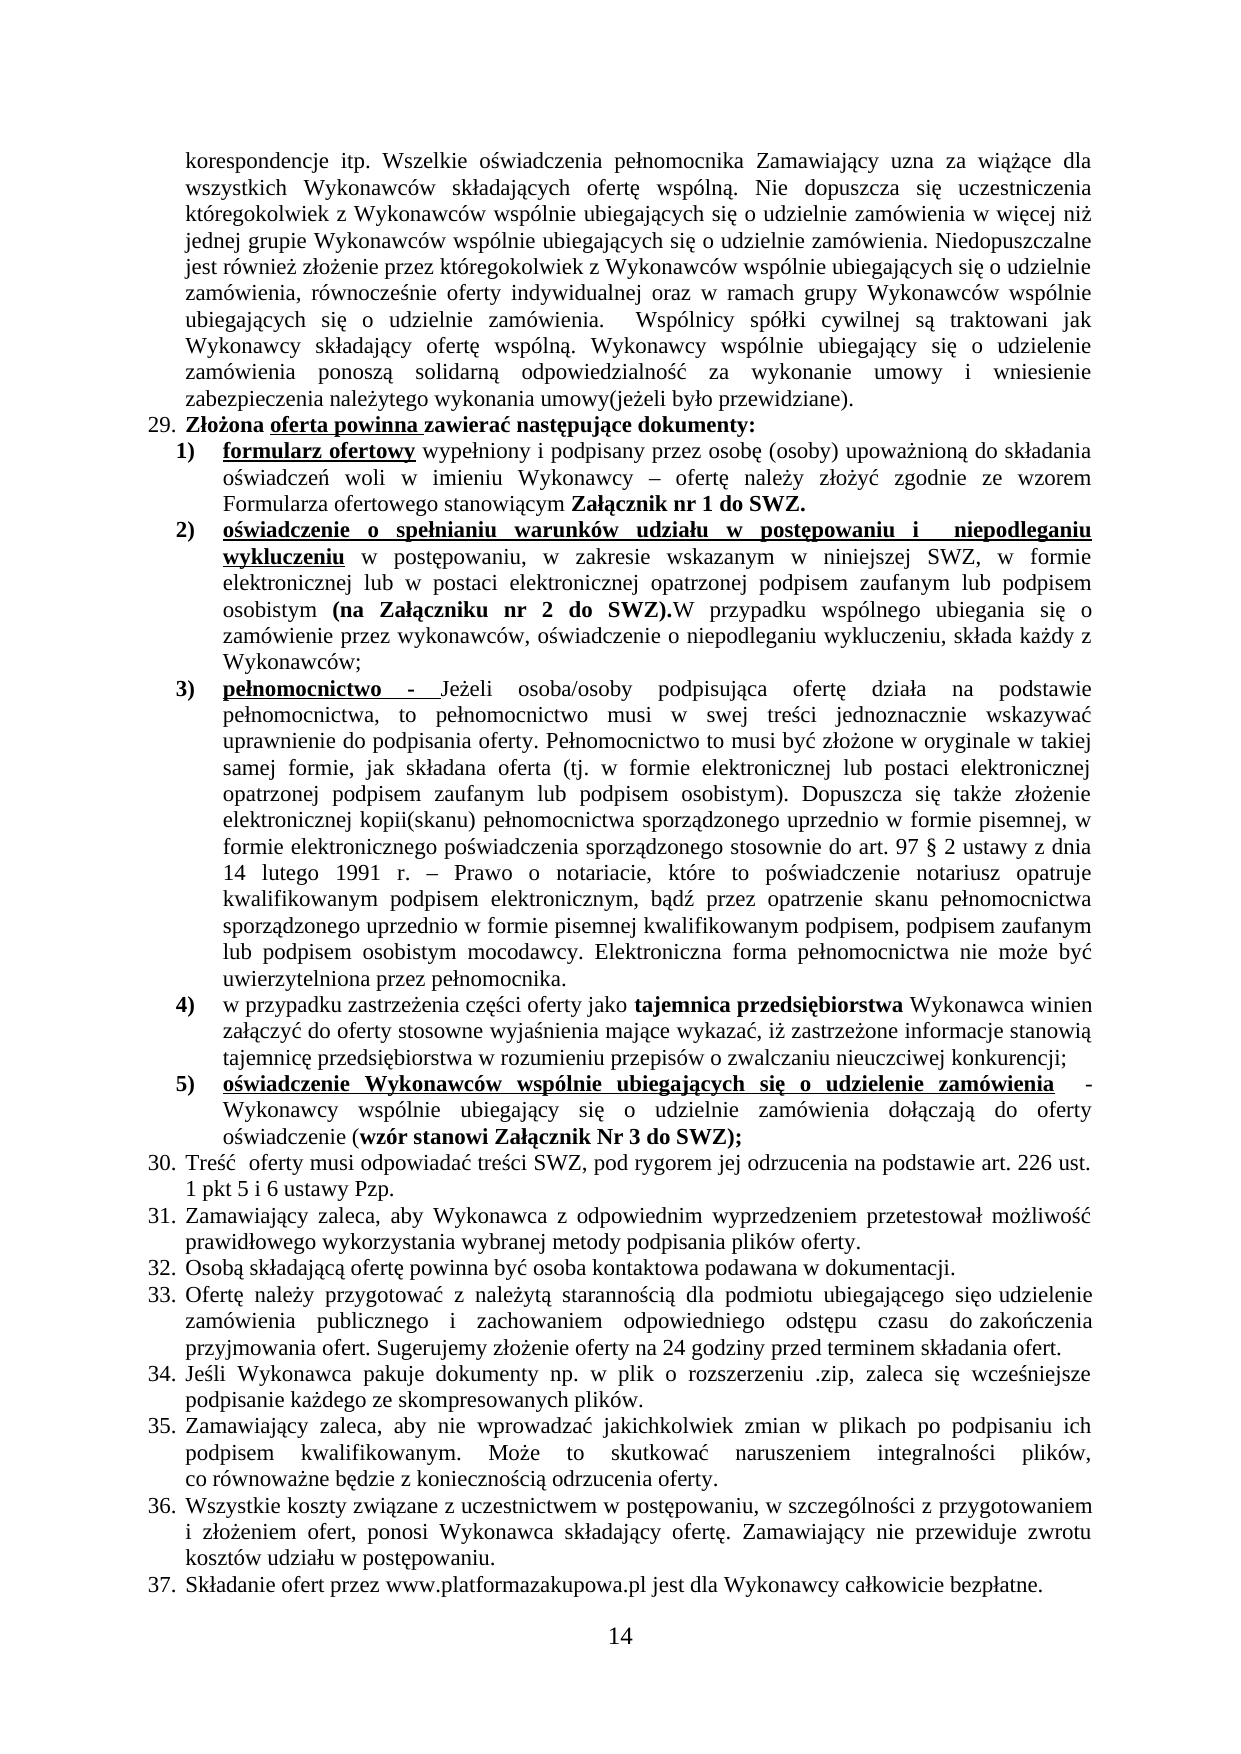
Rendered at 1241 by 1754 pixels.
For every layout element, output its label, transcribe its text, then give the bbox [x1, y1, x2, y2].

list Treść oferty musi odpowiadać treści SWZ, pod rygorem jej odrzucenia na podstawie art. 226 ust. 1 pkt 5 i 6 ustawy Pzp. [148, 1149, 1093, 1202]
list pełnomocnictwo - Jeżeli osoba/osoby podpisująca ofertę działa na podstawie pełnomocnictwa, to pełnomocnictwo musi w swej treści jednoznacznie wskazywać uprawnienie do podpisania oferty. Pełnomocnictwo to musi być złożone w oryginale w takiej samej formie, jak składana oferta (tj. w formie elektronicznej lub postaci elektronicznej opatrzonej podpisem zaufanym lub podpisem osobistym). Dopuszcza się także złożenie elektronicznej kopii(skanu) pełnomocnictwa sporządzonego uprzednio w formie pisemnej, w formie elektronicznego poświadczenia sporządzonego stosownie do art. 97 § 2 ustawy z dnia 14 lutego 1991 r. – Prawo o notariacie, które to poświadczenie notariusz opatruje kwalifikowanym podpisem elektronicznym, bądź przez opatrzenie skanu pełnomocnictwa sporządzonego uprzednio w formie pisemnej kwalifikowanym podpisem, podpisem zaufanym lub podpisem osobistym mocodawcy. Elektroniczna forma pełnomocnictwa nie może być uwierzytelniona przez pełnomocnika. [185, 675, 1093, 991]
list Wszystkie koszty związane z uczestnictwem w postępowaniu, w szczególności z przygotowaniem i złożeniem ofert, ponosi Wykonawca składający ofertę. Zamawiający nie przewiduje zwrotu kosztów udziału w postępowaniu. [148, 1492, 1093, 1571]
list Składanie ofert przez www.platformazakupowa.pl jest dla Wykonawcy całkowicie bezpłatne. [148, 1571, 1093, 1597]
list Zamawiający zaleca, aby Wykonawca z odpowiednim wyprzedzeniem przetestował możliwość prawidłowego wykorzystania wybranej metody podpisania plików oferty. [148, 1202, 1093, 1254]
list Jeśli Wykonawca pakuje dokumenty np. w plik o rozszerzeniu .zip, zaleca się wcześniejsze podpisanie każdego ze skompresowanych plików. [148, 1360, 1093, 1413]
list w przypadku zastrzeżenia części oferty jako tajemnica przedsiębiorstwa Wykonawca winien załączyć do oferty stosowne wyjaśnienia mające wykazać, iż zastrzeżone informacje stanowią tajemnicę przedsiębiorstwa w rozumieniu przepisów o zwalczaniu nieuczciwej konkurencji; [185, 991, 1093, 1070]
list Ofertę należy przygotować z należytą starannością dla podmiotu ubiegającego sięo udzielenie zamówienia publicznego i zachowaniem odpowiedniego odstępu czasu do zakończenia przyjmowania ofert. Sugerujemy złożenie oferty na 24 godziny przed terminem składania ofert. [148, 1281, 1093, 1360]
list Zamawiający zaleca, aby nie wprowadzać jakichkolwiek zmian w plikach po podpisaniu ich podpisem kwalifikowanym. Może to skutkować naruszeniem integralności plików, co równoważne będzie z koniecznością odrzucenia oferty. [148, 1413, 1093, 1492]
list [148, 148, 1093, 411]
list Złożona oferta powinna zawierać następujące dokumenty: [148, 411, 1093, 437]
list oświadczenie Wykonawców wspólnie ubiegających się o udzielenie zamówienia - Wykonawcy wspólnie ubiegający się o udzielnie zamówienia dołączają do oferty oświadczenie (wzór stanowi Załącznik Nr 3 do SWZ); [185, 1070, 1093, 1149]
list formularz ofertowy wypełniony i podpisany przez osobę (osoby) upoważnioną do składania oświadczeń woli w imieniu Wykonawcy – ofertę należy złożyć zgodnie ze wzorem Formularza ofertowego stanowiącym Załącznik nr 1 do SWZ. [185, 437, 1093, 517]
list oświadczenie o spełnianiu warunków udziału w postępowaniu i niepodleganiu wykluczeniu w postępowaniu, w zakresie wskazanym w niniejszej SWZ, w formie elektronicznej lub w postaci elektronicznej opatrzonej podpisem zaufanym lub podpisem osobistym (na Załączniku nr 2 do SWZ).W przypadku wspólnego ubiegania się o zamówienie przez wykonawców, oświadczenie o niepodleganiu wykluczeniu, składa każdy z Wykonawców; [185, 517, 1093, 675]
list Osobą składającą ofertę powinna być osoba kontaktowa podawana w dokumentacji. [148, 1254, 1093, 1281]
